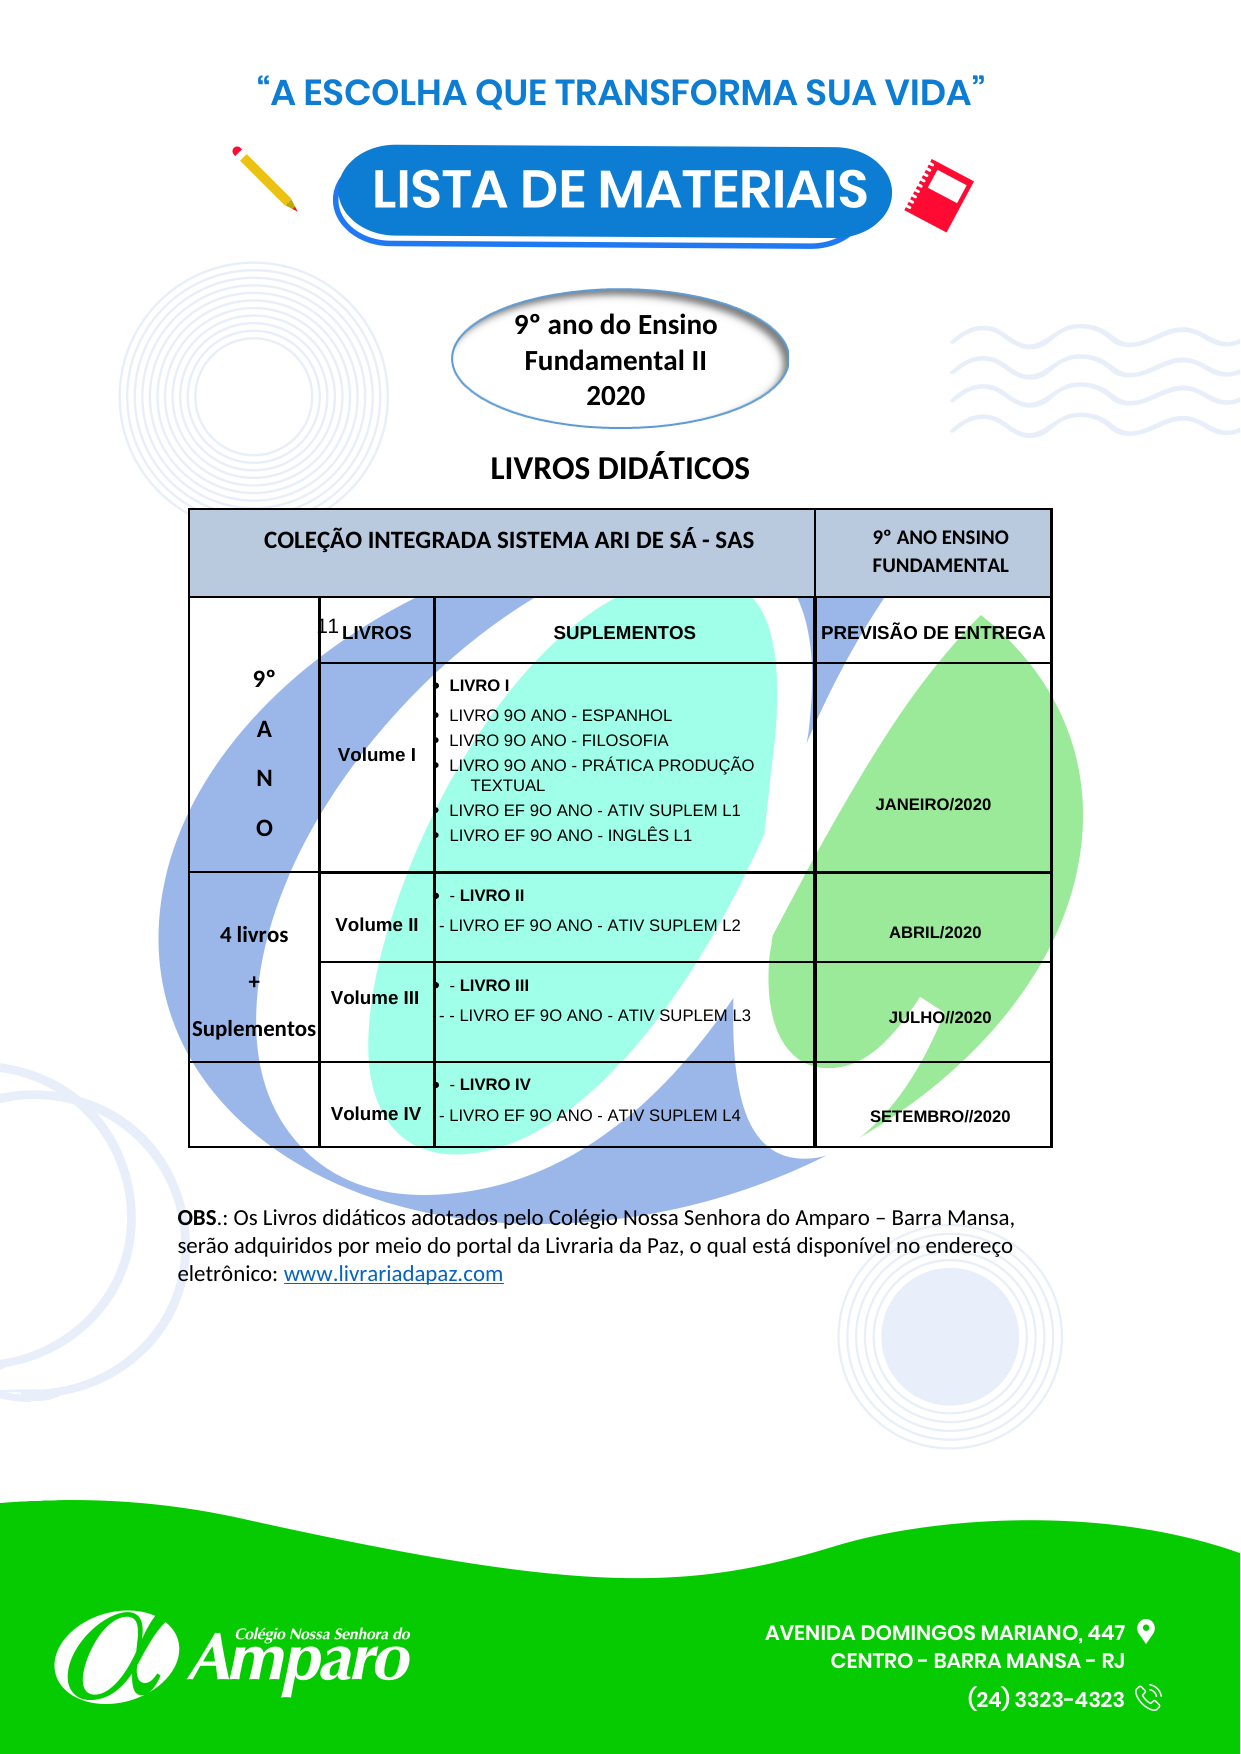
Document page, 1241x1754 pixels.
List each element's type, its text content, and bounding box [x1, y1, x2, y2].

picture [0, 0, 1241, 1754]
table_cell Volume I [321, 664, 433, 871]
table_cell - LIVRO II - LIVRO EF 9O ANO - ATIV SUPLEM L2 [436, 874, 813, 961]
table_cell ABRIL/2020 [817, 874, 1050, 961]
table_cell Volume IV [321, 1063, 433, 1146]
table_cell [190, 1063, 318, 1146]
table_cell 11 [190, 598, 318, 871]
table_cell LIVROS [321, 598, 433, 662]
table_cell JANEIRO/2020 [817, 664, 1050, 871]
table_cell 4 livros + Suplementos [190, 873, 318, 1061]
text LIVROS DIDÁTICOS [177, 447, 1063, 488]
table_cell SETEMBRO//2020 [817, 1063, 1050, 1146]
table_cell - LIVRO III - - LIVRO EF 9O ANO - ATIV SUPLEM L3 [436, 963, 813, 1061]
table_cell Volume II [321, 874, 433, 961]
table_cell PREVISÃO DE ENTREGA [817, 598, 1050, 662]
table_cell Volume III [321, 963, 433, 1061]
table_header 9º ANO ENSINO FUNDAMENTAL [816, 510, 1050, 596]
table_cell - LIVRO IV - LIVRO EF 9O ANO - ATIV SUPLEM L4 [436, 1063, 813, 1146]
text OBS.: Os Livros didáticos adotados pelo Colégio Nossa Senhora do Amparo – Barra Mansa, serão adquiridos por meio do portal da Livraria da Paz, o qual está disponível no endereço eletrônico: www.livrariadapaz.com [177, 1203, 1063, 1287]
table_header COLEÇÃO INTEGRADA SISTEMA ARI DE SÁ - SAS [190, 510, 814, 596]
table_cell JULHO//2020 [817, 963, 1050, 1061]
table_cell LIVRO I LIVRO 9O ANO - ESPANHOL LIVRO 9O ANO - FILOSOFIA LIVRO 9O ANO - PRÁTICA PRODUÇÃO TEXTUAL LIVRO EF 9O ANO - ATIV SUPLEM L1 LIVRO EF 9O ANO - INGLÊS L1 [436, 664, 813, 871]
table_cell SUPLEMENTOS [436, 598, 813, 662]
